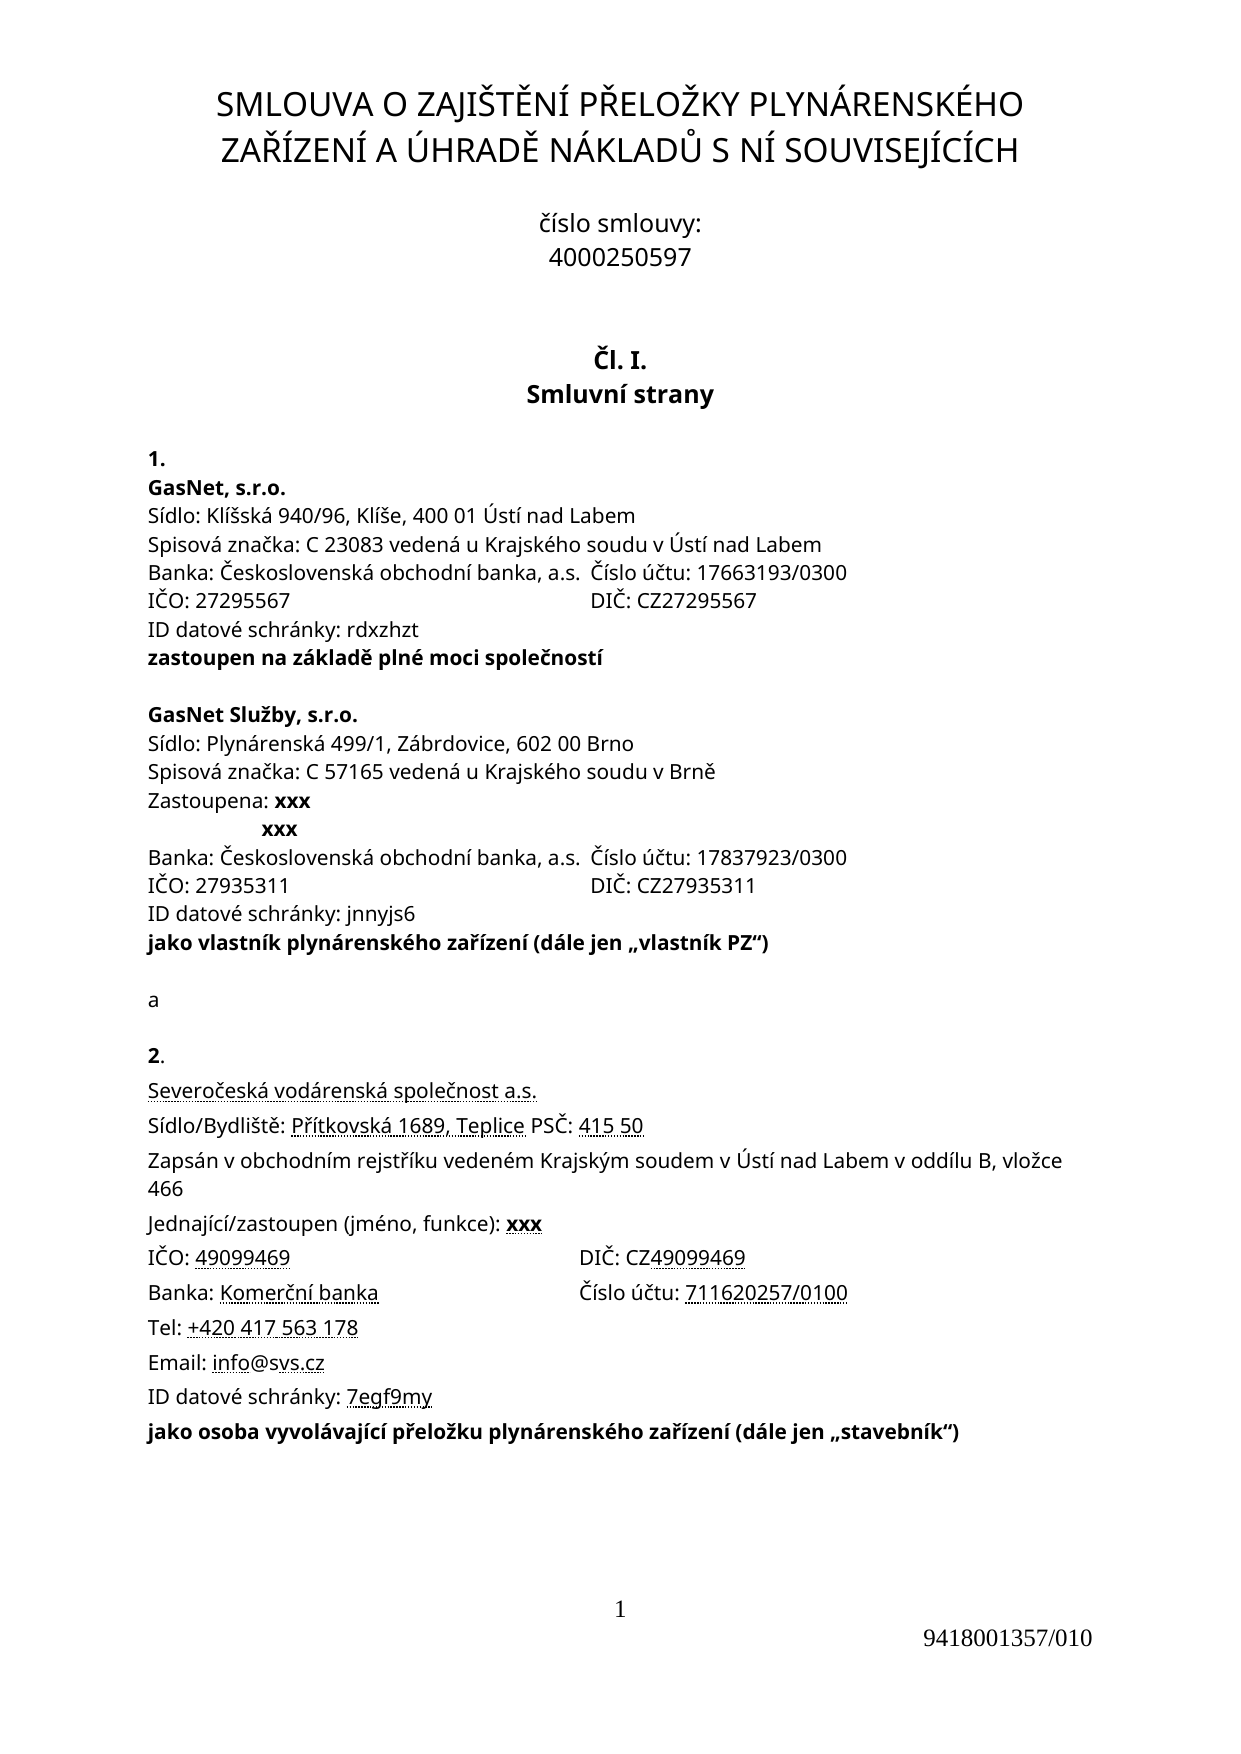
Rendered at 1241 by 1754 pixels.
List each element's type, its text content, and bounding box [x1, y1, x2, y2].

text jako vlastník plynárenského zařízení (dále jen „vlastník PZ“) [148, 928, 1093, 956]
text Zapsán v obchodním rejstříku vedeném Krajským soudem v Ústí nad Labem v oddílu B, vložce 466 [148, 1146, 1093, 1203]
text Spisová značka: C 23083 vedená u Krajského soudu v Ústí nad Labem [148, 530, 1093, 558]
text Banka: Československá obchodní banka, a.s. Číslo účtu: 17663193/0300 [148, 558, 1093, 587]
text Sídlo/Bydliště: Přítkovská 1689, Teplice PSČ: 415 50 [148, 1111, 1093, 1139]
text Sídlo: Plynárenská 499/1, Zábrdovice, 602 00 Brno [148, 729, 1093, 757]
text GasNet Služby, s.r.o. [148, 700, 1093, 729]
text IČO: 27935311 DIČ: CZ27935311 [148, 871, 1093, 899]
text Čl. I. [148, 342, 1093, 376]
text Banka: Komerční banka Číslo účtu: 711620257/0100 [148, 1278, 1093, 1307]
text ID datové schránky: 7egf9my [148, 1382, 1093, 1411]
text Tel: +420 417 563 178 [148, 1313, 1093, 1341]
subtitle SMLOUVA O ZAJIŠTĚNÍ PŘELOŽKY PLYNÁRENSKÉHO ZAŘÍZENÍ A ÚHRADĚ NÁKLADŮ S NÍ SOUVISEJÍCÍCH [148, 81, 1093, 172]
text Spisová značka: C 57165 vedená u Krajského soudu v Brně [148, 757, 1093, 786]
text jako osoba vyvolávající přeložku plynárenského zařízení (dále jen „stavebník“) [148, 1417, 1093, 1445]
text zastoupen na základě plné moci společností [148, 643, 1093, 672]
text Email: info@svs.cz [148, 1348, 1093, 1376]
text Banka: Československá obchodní banka, a.s. Číslo účtu: 17837923/0300 [148, 843, 1093, 871]
subtitle Smluvní strany [148, 376, 1093, 410]
text GasNet, s.r.o. [148, 473, 1093, 501]
text IČO: 27295567 DIČ: CZ27295567 [148, 587, 1093, 615]
text 4000250597 [148, 240, 1093, 274]
text 2. [148, 1042, 1093, 1070]
text Severočeská vodárenská společnost a.s. [148, 1076, 1093, 1105]
text ID datové schránky: rdxzhzt [148, 615, 1093, 643]
text 1. [148, 444, 1093, 473]
text IČO: 49099469 DIČ: CZ49099469 [148, 1243, 1093, 1272]
text Sídlo: Klíšská 940/96, Klíše, 400 01 Ústí nad Labem [148, 501, 1093, 530]
text a [148, 985, 1093, 1013]
text číslo smlouvy: [148, 206, 1093, 240]
text xxx [148, 814, 1093, 843]
text Zastoupena: xxx [148, 786, 1093, 814]
text Jednající/zastoupen (jméno, funkce): xxx [148, 1209, 1093, 1237]
text ID datové schránky: jnnyjs6 [148, 899, 1093, 928]
